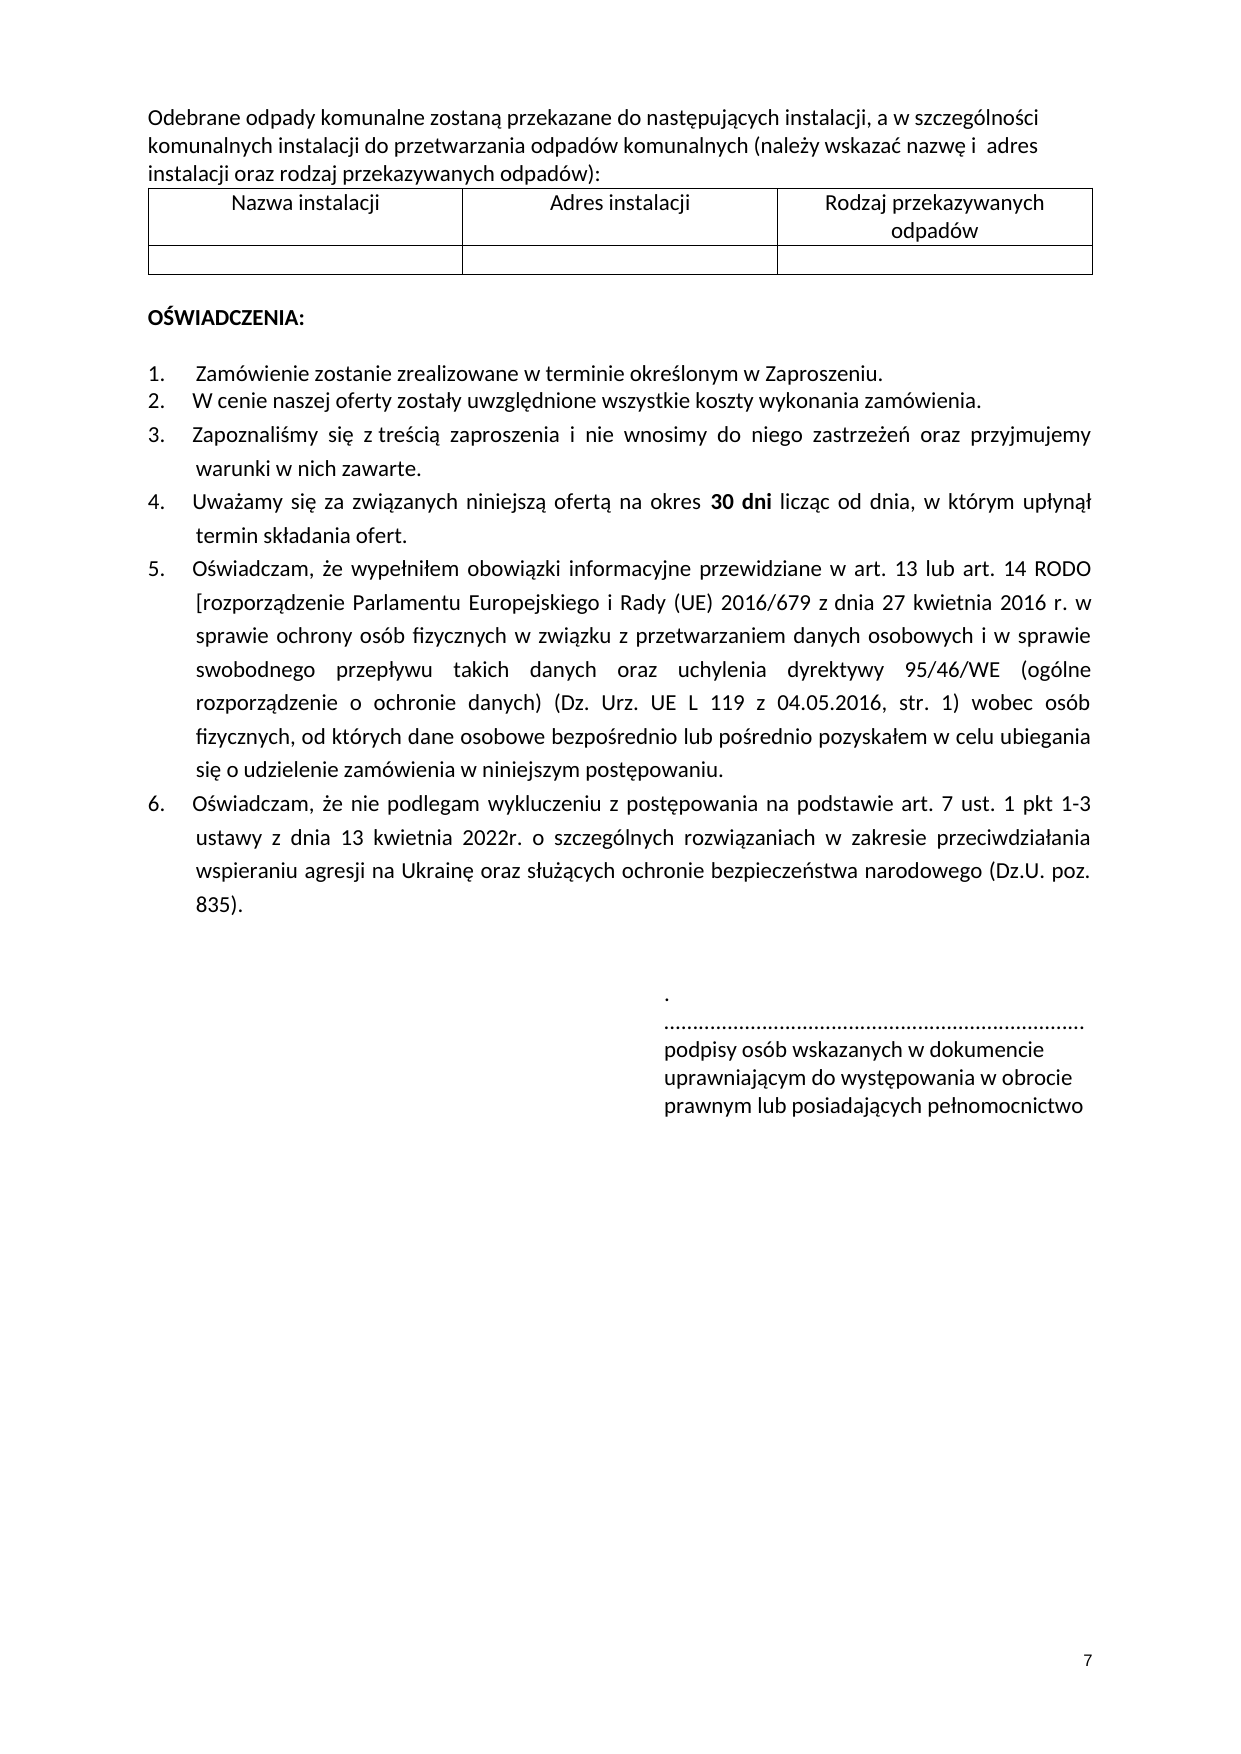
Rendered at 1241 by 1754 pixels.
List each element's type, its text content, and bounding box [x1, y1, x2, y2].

table_cell [463, 246, 777, 273]
table_header Rodzaj przekazywanych odpadów [778, 189, 1092, 244]
list Oświadczam, że wypełniłem obowiązki informacyjne przewidziane w art. 13 lub art. 14 RODO [rozporządzenie Parlamentu Europejskiego i Rady (UE) 2016/679 z dnia 27 kwietnia 2016 r. w sprawie ochrony osób fizycznych w związku z przetwarzaniem danych osobowych i w sprawie swobodnego przepływu takich danych oraz uchylenia dyrektywy 95/46/WE (ogólne rozporządzenie o ochronie danych) (Dz. Urz. UE L 119 z 04.05.2016, str. 1) wobec osób fizycznych, od których dane osobowe bezpośrednio lub pośrednio pozyskałem w celu ubiegania się o udzielenie zamówienia w niniejszym postępowaniu. [148, 554, 1092, 784]
table_header Adres instalacji [463, 189, 777, 244]
text OŚWIADCZENIA: [148, 303, 1092, 331]
list Zamówienie zostanie zrealizowane w terminie określonym w Zaproszeniu. [148, 359, 1092, 387]
text Odebrane odpady komunalne zostaną przekazane do następujących instalacji, a w szczególności komunalnych instalacji do przetwarzania odpadów komunalnych (należy wskazać nazwę i adres instalacji oraz rodzaj przekazywanych odpadów): [148, 103, 1092, 187]
table_cell [149, 246, 462, 273]
list W cenie naszej oferty zostały uwzględnione wszystkie koszty wykonania zamówienia. [148, 387, 1092, 415]
text podpisy osób wskazanych w dokumencie uprawniającym do występowania w obrocie prawnym lub posiadających pełnomocnictwo [664, 1035, 1092, 1119]
list Uważamy się za związanych niniejszą ofertą na okres 30 dni licząc od dnia, w którym upłynął termin składania ofert. [148, 487, 1092, 549]
text .......................................................................... [664, 979, 1092, 1035]
table_header Nazwa instalacji [149, 189, 462, 244]
table_cell [778, 246, 1092, 273]
list Oświadczam, że nie podlegam wykluczeniu z postępowania na podstawie art. 7 ust. 1 pkt 1-3 ustawy z dnia 13 kwietnia 2022r. o szczególnych rozwiązaniach w zakresie przeciwdziałania wspieraniu agresji na Ukrainę oraz służących ochronie bezpieczeństwa narodowego (Dz.U. poz. 835). [148, 789, 1092, 918]
list Zapoznaliśmy się z treścią zaproszenia i nie wnosimy do niego zastrzeżeń oraz przyjmujemy warunki w nich zawarte. [148, 420, 1092, 482]
